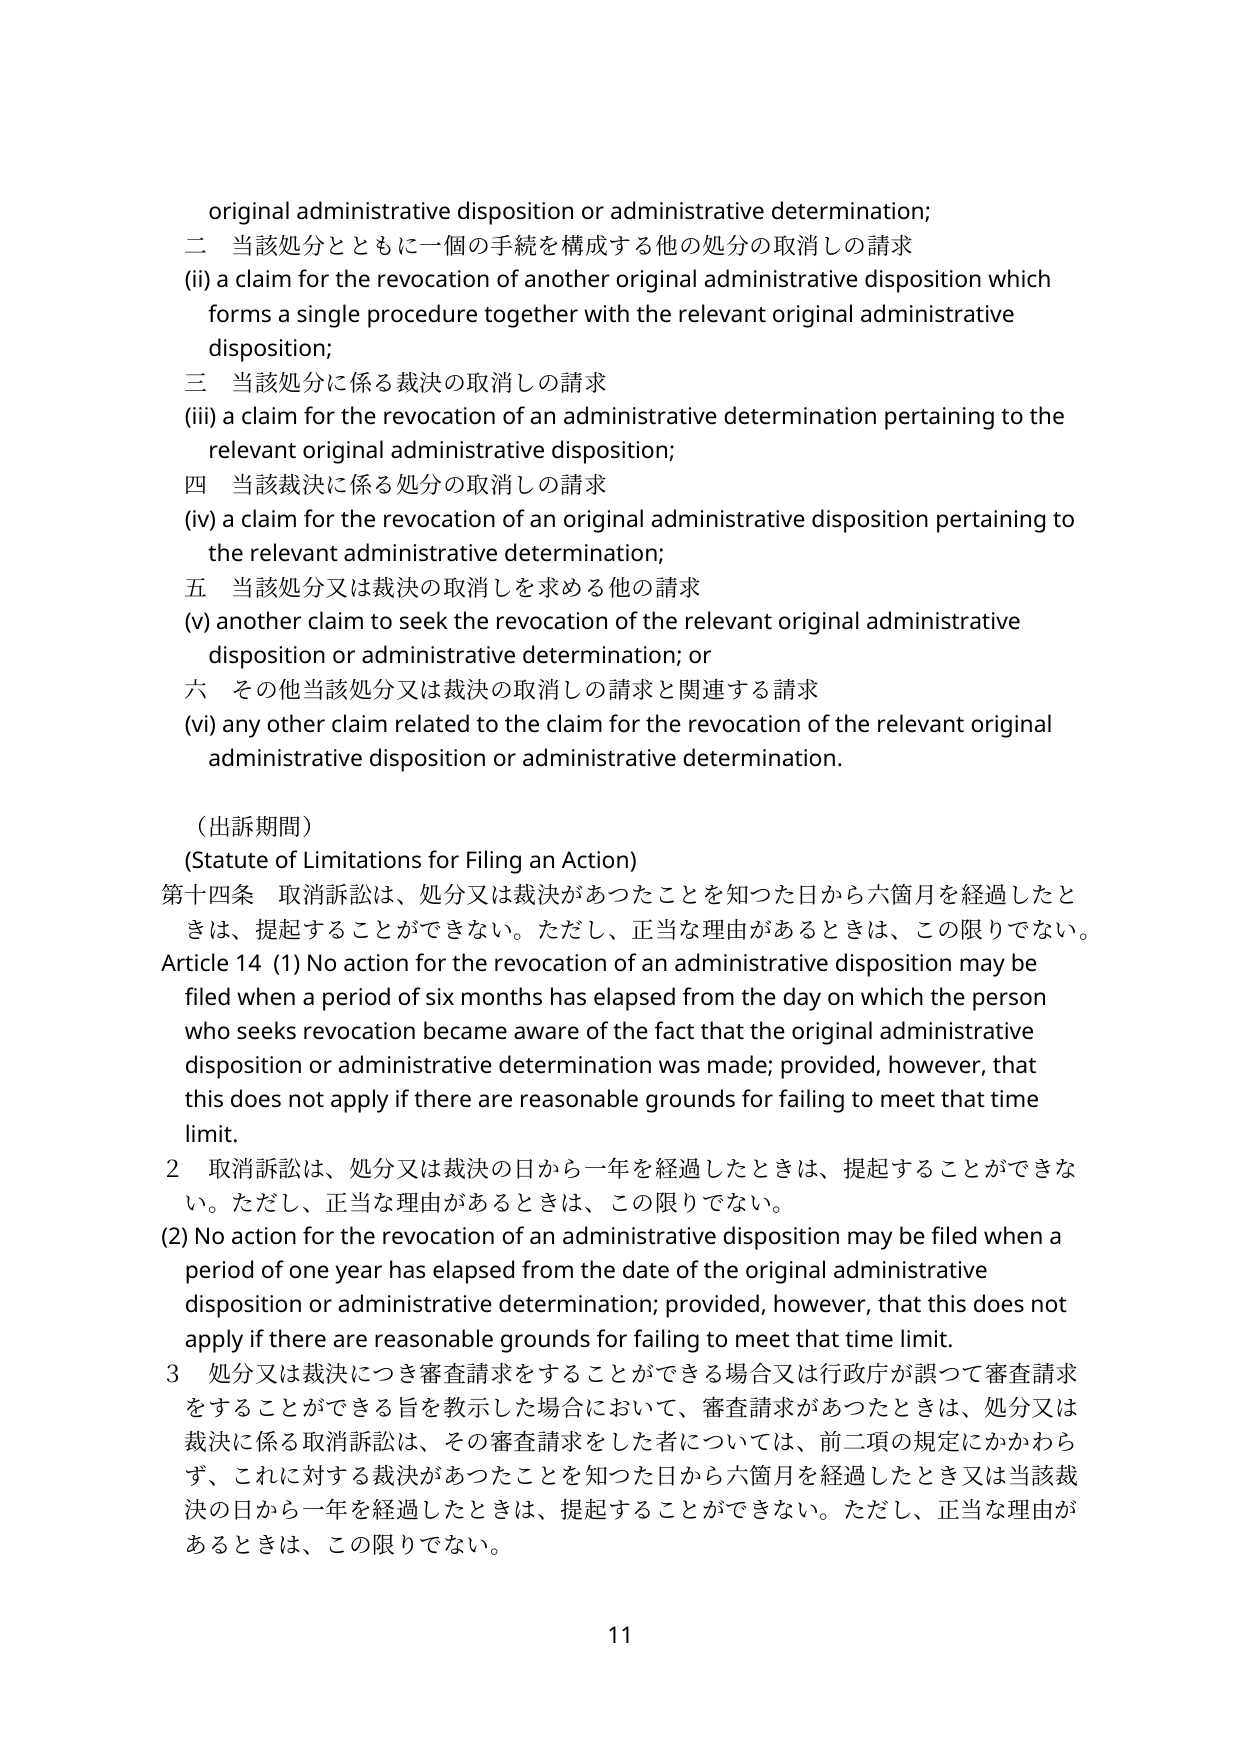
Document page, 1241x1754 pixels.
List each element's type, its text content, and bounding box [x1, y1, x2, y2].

text 三 当該処分に係る裁決の取消しの請求 [184, 364, 1079, 399]
text (iii) a claim for the revocation of an administrative determination pertaining to the relevant original administrative disposition; [184, 399, 1079, 467]
text (ii) a claim for the revocation of another original administrative disposition which forms a single procedure together with the relevant original administrative disposition; [184, 262, 1079, 364]
text 四 当該裁決に係る処分の取消しの請求 [184, 467, 1079, 501]
text 六 その他当該処分又は裁決の取消しの請求と関連する請求 [184, 672, 1079, 706]
text (2) No action for the revocation of an administrative disposition may be filed when a period of one year has elapsed from the date of the original administrative disposition or administrative determination; provided, however, that this does not apply if there are reasonable grounds for failing to meet that time limit. [161, 1219, 1079, 1355]
text （出訴期間） [184, 809, 1079, 843]
text Article 14 (1) No action for the revocation of an administrative disposition may be filed when a period of six months has elapsed from the day on which the person who seeks revocation became aware of the fact that the original administrative disposition or administrative determination was made; provided, however, that this does not apply if there are reasonable grounds for failing to meet that time limit. [161, 945, 1079, 1150]
text ２ 取消訴訟は、処分又は裁決の日から一年を経過したときは、提起することができない。ただし、正当な理由があるときは、この限りでない。 [161, 1150, 1079, 1219]
text (iv) a claim for the revocation of an original administrative disposition pertaining to the relevant administrative determination; [184, 501, 1079, 569]
text ３ 処分又は裁決につき審査請求をすることができる場合又は行政庁が誤つて審査請求をすることができる旨を教示した場合において、審査請求があつたときは、処分又は裁決に係る取消訴訟は、その審査請求をした者については、前二項の規定にかかわらず、これに対する裁決があつたことを知つた日から六箇月を経過したとき又は当該裁決の日から一年を経過したときは、提起することができない。ただし、正当な理由があるときは、この限りでない。 [161, 1355, 1079, 1560]
text (vi) any other claim related to the claim for the revocation of the relevant original administrative disposition or administrative determination. [184, 706, 1079, 774]
text 二 当該処分とともに一個の手続を構成する他の処分の取消しの請求 [184, 228, 1079, 262]
text 第十四条 取消訴訟は、処分又は裁決があつたことを知つた日から六箇月を経過したときは、提起することができない。ただし、正当な理由があるときは、この限りでない。 [161, 877, 1079, 945]
text (Statute of Limitations for Filing an Action) [184, 843, 1079, 877]
text (v) another claim to seek the revocation of the relevant original administrative disposition or administrative determination; or [184, 604, 1079, 672]
text 五 当該処分又は裁決の取消しを求める他の請求 [184, 569, 1079, 604]
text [184, 194, 1079, 228]
